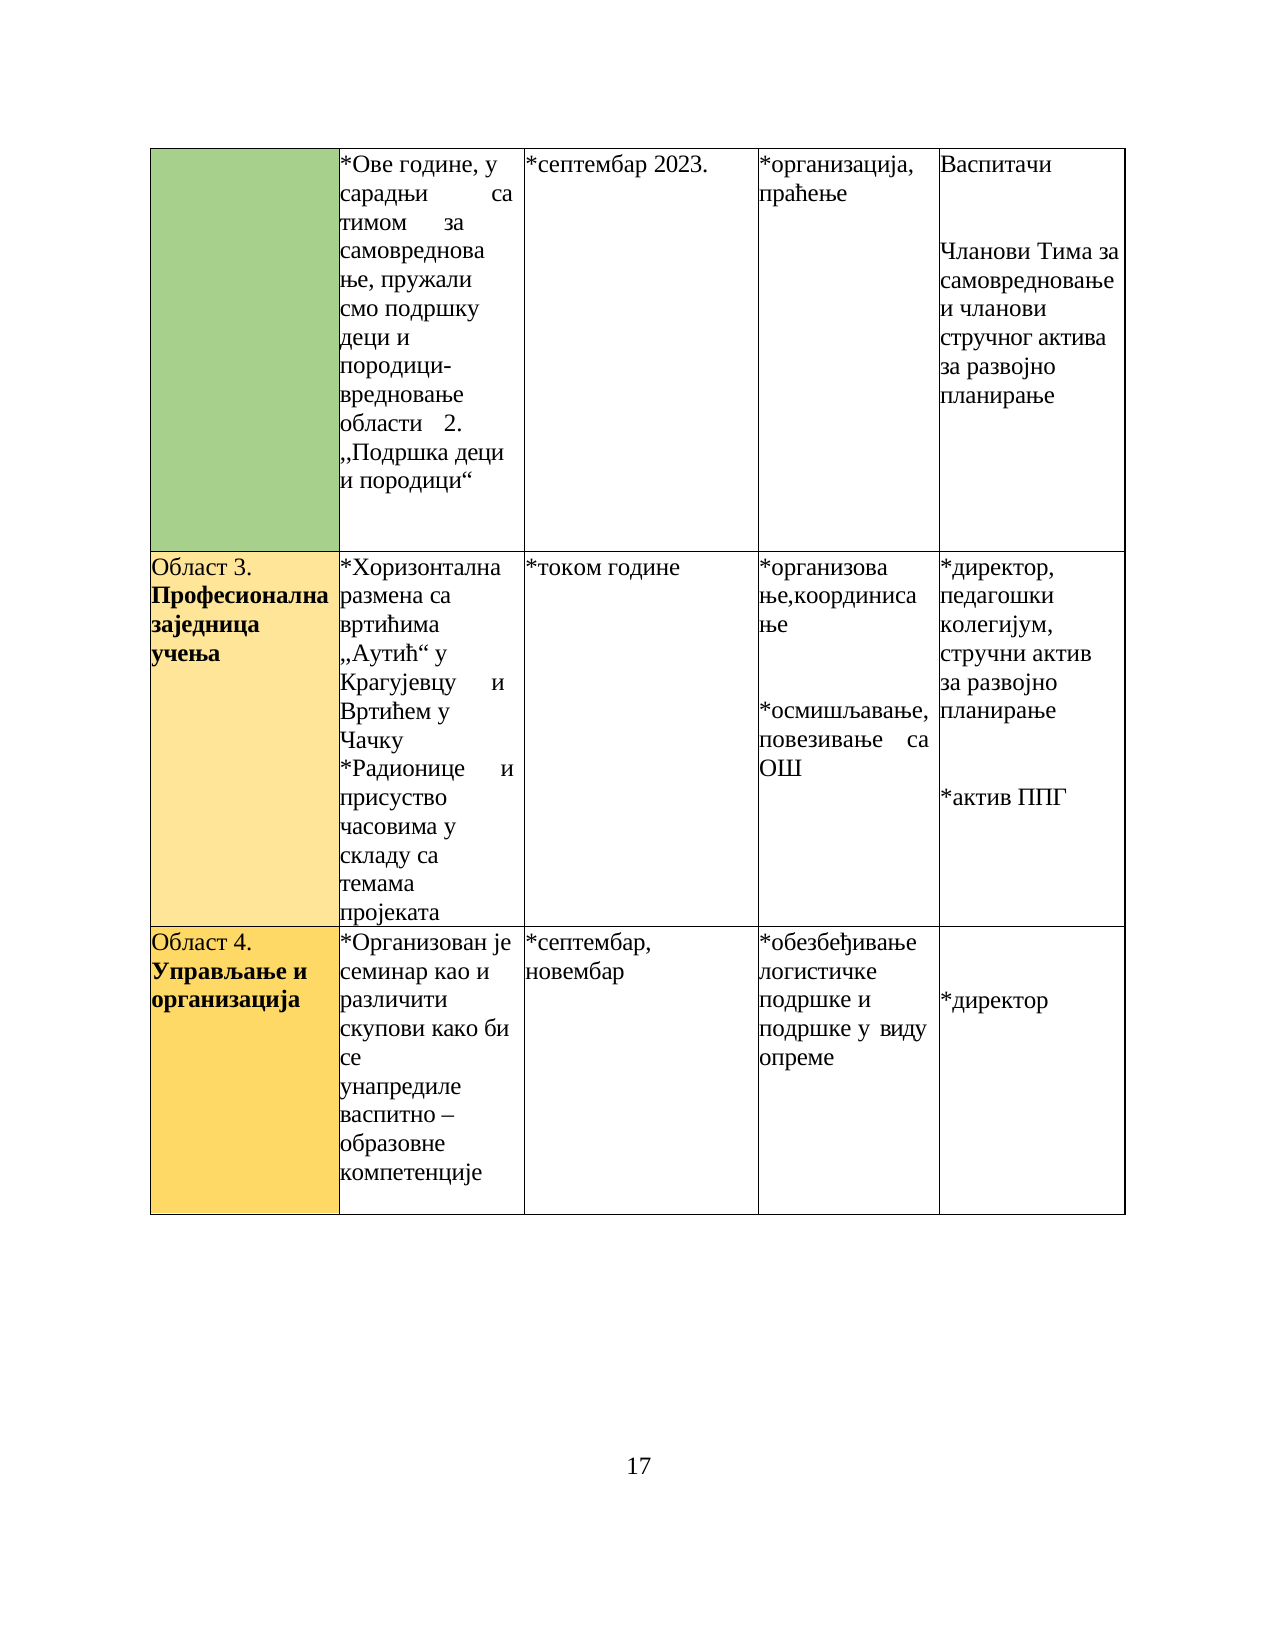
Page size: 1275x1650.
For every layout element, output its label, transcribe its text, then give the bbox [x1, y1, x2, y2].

table_cell *Хоризонтална размена са вртићима ,,Aутић“ у Крагујевцу и Вртићем у Чачку *Радионице и присуство часовима у складу са темама пројеката [340, 552, 524, 926]
table_cell *директор, педагошки колегијум, стручни актив за развојно планирање *актив ППГ [940, 552, 1124, 926]
table_header *Ове године, у сарадњи са тимом за самовреднова ње, пружали смо подршку деци и породици- вредновање области 2. ,,Подршка деци и породици“ [340, 149, 524, 551]
table_header Васпитачи Чланови Тима за самовредновање и чланови стручног актива за развојно планирање [940, 149, 1124, 551]
table_cell *директор [940, 927, 1124, 1213]
table_cell *организовање,координисање *осмишљавање, повезивање са ОШ [759, 552, 939, 926]
table_header *септембар 2023. [525, 149, 758, 551]
table_header [151, 149, 339, 551]
table_header *организација, праћење [759, 149, 939, 551]
table_cell *Организован је семинар као и различити скупови како би се унапредиле васпитно – образовне компетенције [340, 927, 524, 1213]
table_cell Област 3. Професионална заједница учења [151, 552, 339, 926]
table_cell *септембар, новембар [525, 927, 758, 1213]
table_cell *током године [525, 552, 758, 926]
table_cell *обезбеђивање логистичке подршке и подршке у виду опреме [759, 927, 939, 1213]
table_cell Област 4. Управљање и организација [151, 927, 339, 1213]
